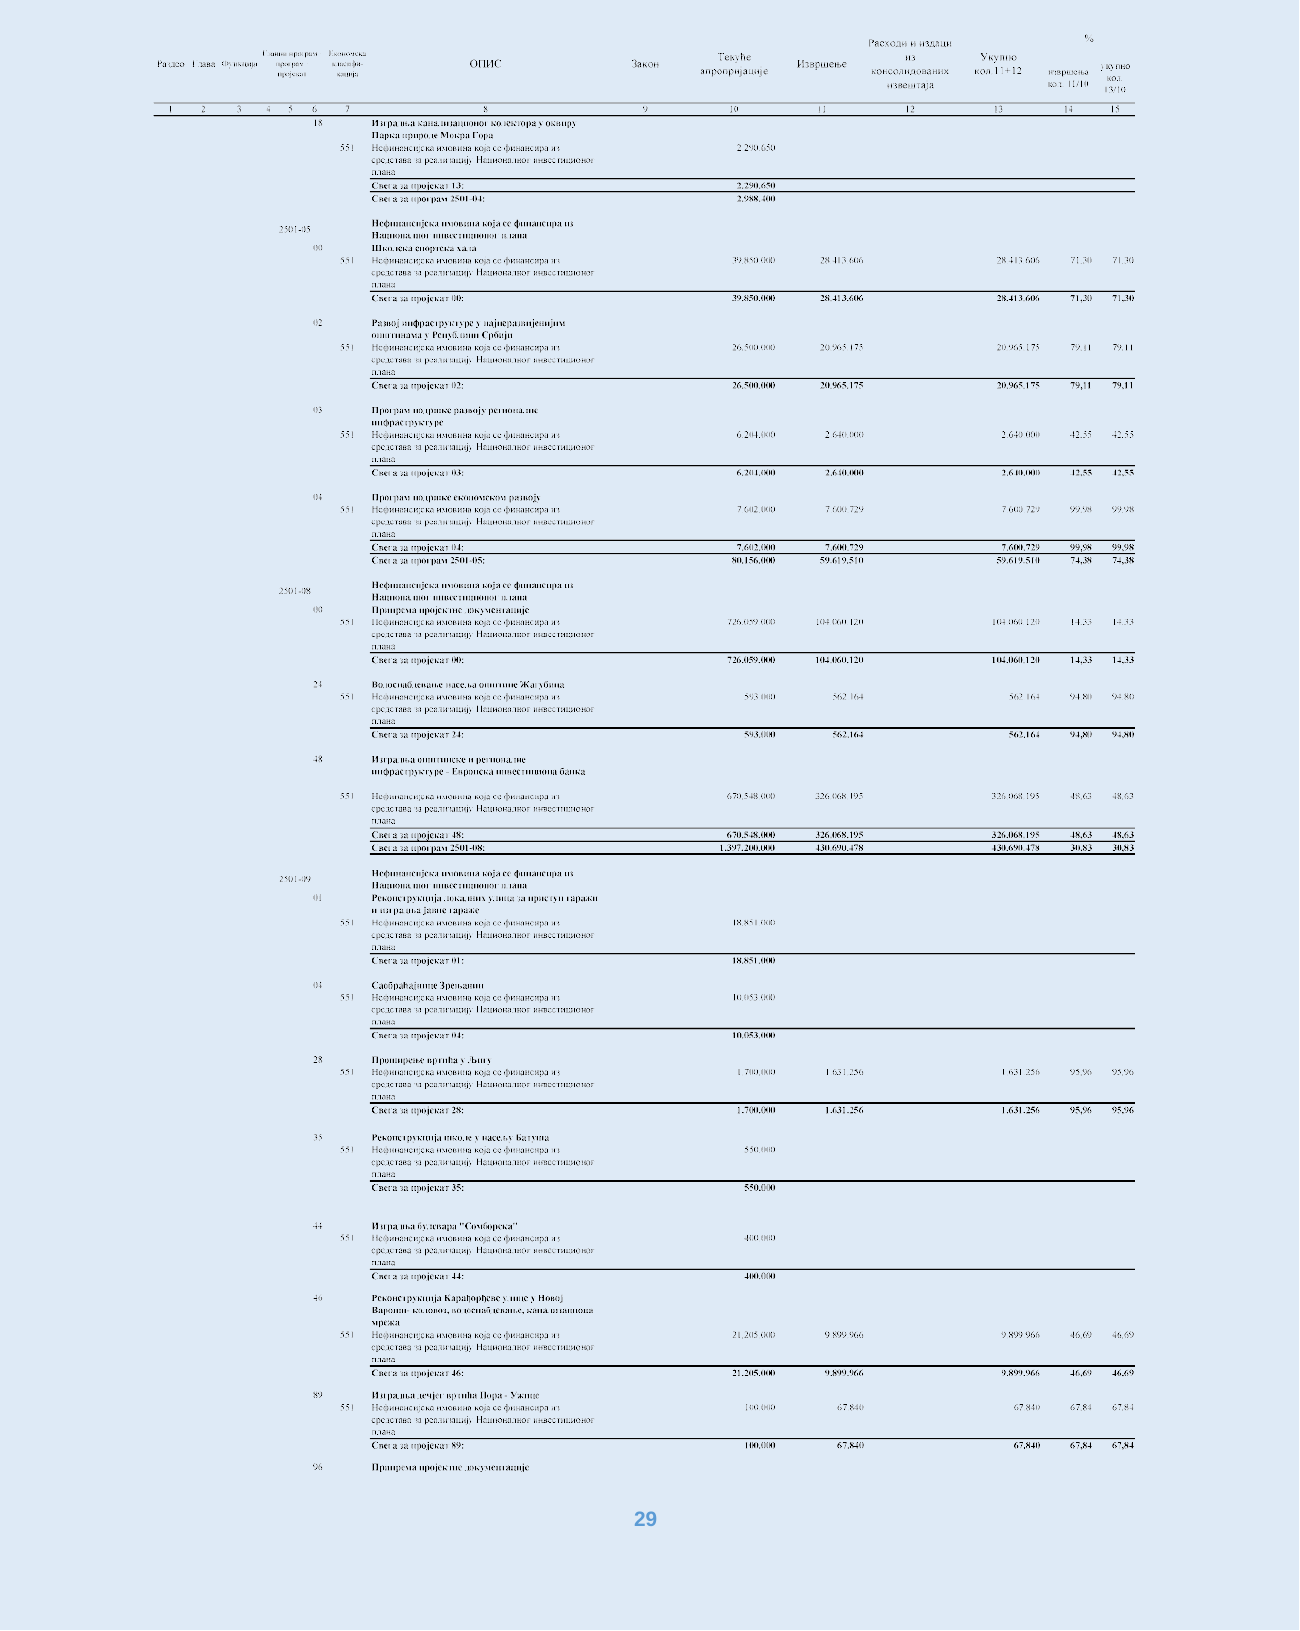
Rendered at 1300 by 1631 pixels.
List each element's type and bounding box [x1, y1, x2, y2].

picture [153, 25, 1135, 1472]
